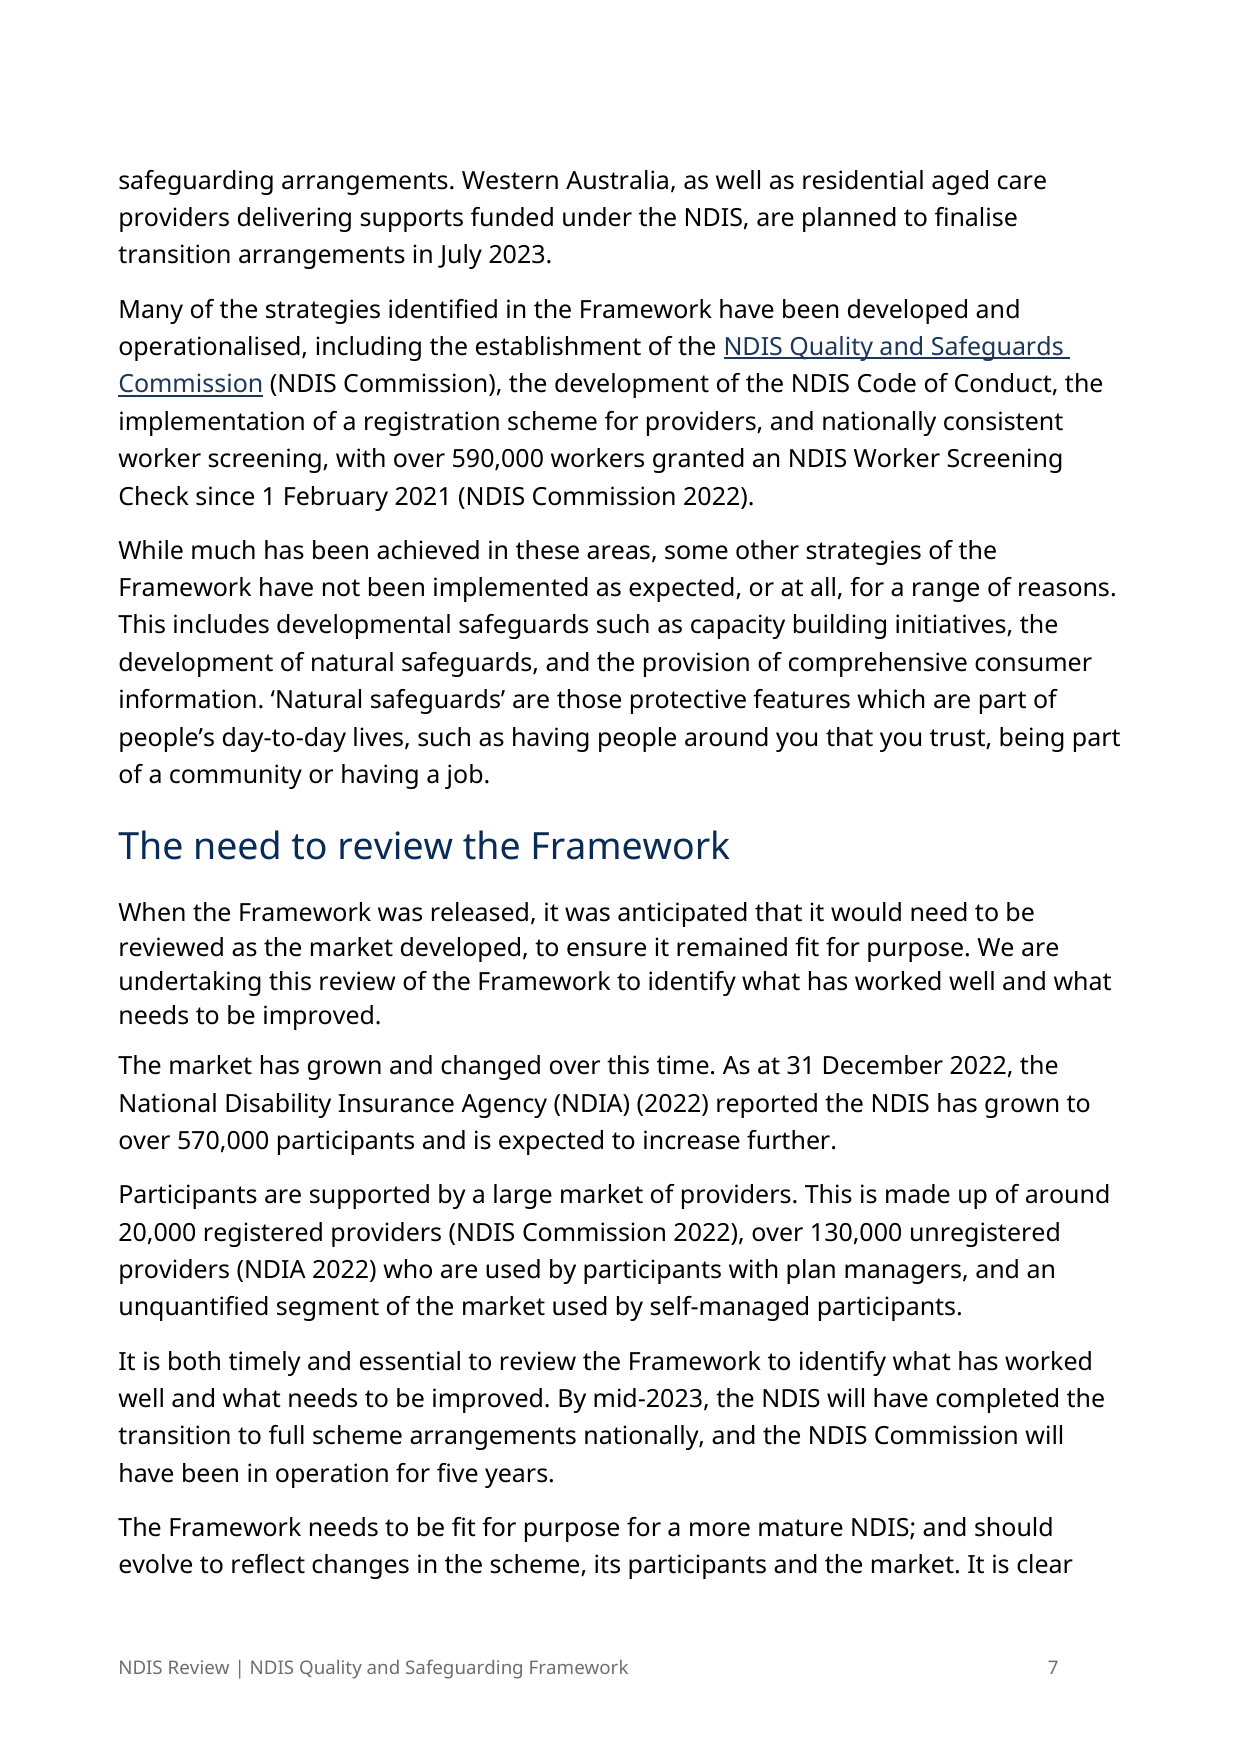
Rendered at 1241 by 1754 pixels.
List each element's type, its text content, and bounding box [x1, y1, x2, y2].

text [118, 1509, 1122, 1581]
subtitle The need to review the Framework [118, 819, 1122, 870]
text When the Framework was released, it was anticipated that it would need to be reviewed as the market developed, to ensure it remained fit for purpose. We are undertaking this review of the Framework to identify what has worked well and what needs to be improved. [118, 895, 1122, 1031]
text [118, 162, 1122, 271]
text It is both timely and essential to review the Framework to identify what has worked well and what needs to be improved. By mid-2023, the NDIS will have completed the transition to full scheme arrangements nationally, and the NDIS Commission will have been in operation for five years. [118, 1343, 1122, 1489]
text Participants are supported by a large market of providers. This is made up of around 20,000 registered providers (NDIS Commission 2022), over 130,000 unregistered providers (NDIA 2022) who are used by participants with plan managers, and an unquantified segment of the market used by self-managed participants. [118, 1177, 1122, 1323]
text While much has been achieved in these areas, some other strategies of the Framework have not been implemented as expected, or at all, for a range of reasons. This includes developmental safeguards such as capacity building initiatives, the development of natural safeguards, and the provision of comprehensive consumer information. ‘Natural safeguards’ are those protective features which are part of people’s day-to-day lives, such as having people around you that you trust, being part of a community or having a job. [118, 532, 1122, 791]
text The market has grown and changed over this time. As at 31 December 2022, the National Disability Insurance Agency (NDIA) (2022) reported the NDIS has grown to over 570,000 participants and is expected to increase further. [118, 1048, 1122, 1157]
text Many of the strategies identified in the Framework have been developed and operationalised, including the establishment of the NDIS Quality and Safeguards Commission (NDIS Commission), the development of the NDIS Code of Conduct, the implementation of a registration scheme for providers, and nationally consistent worker screening, with over 590,000 workers granted an NDIS Worker Screening Check since 1 February 2021 (NDIS Commission 2022). [118, 291, 1122, 512]
